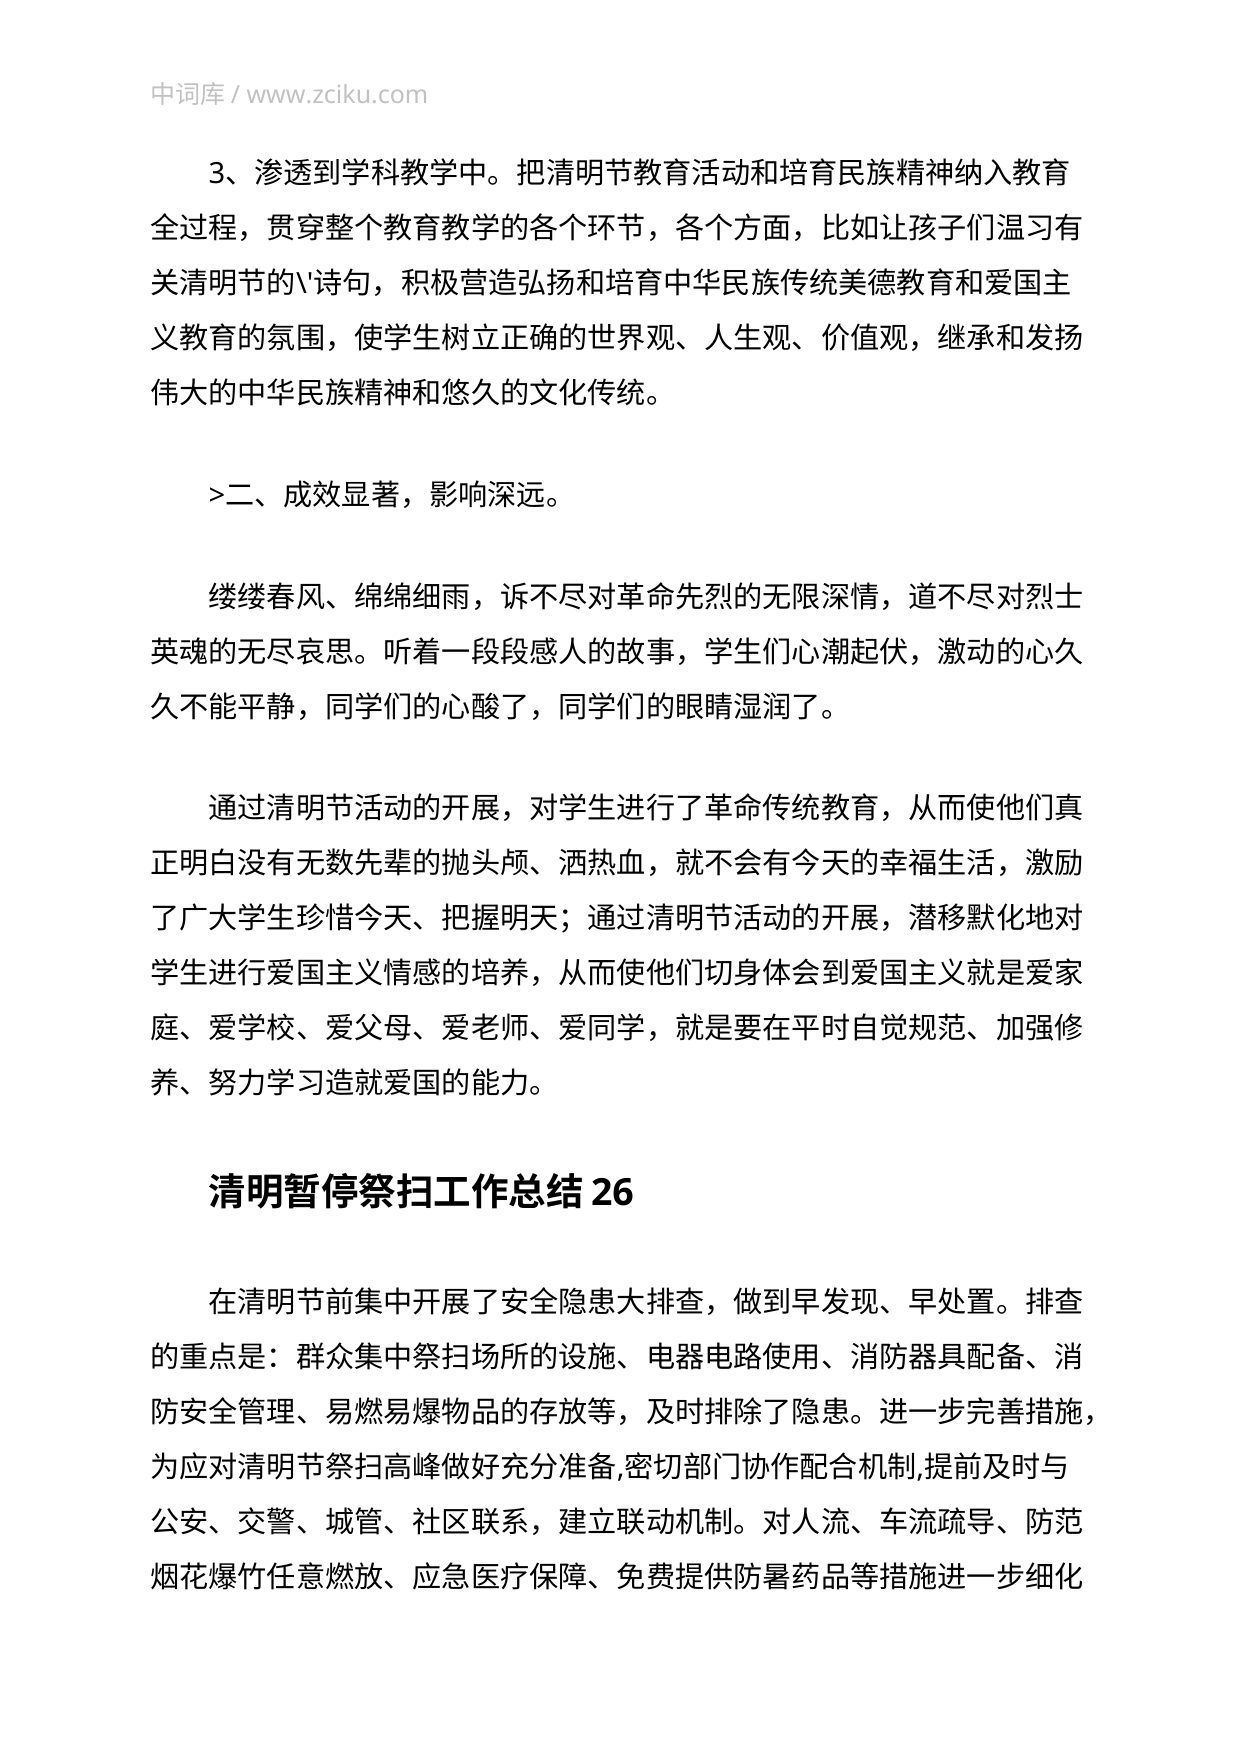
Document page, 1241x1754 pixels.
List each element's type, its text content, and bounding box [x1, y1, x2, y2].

text 通过清明节活动的开展，对学生进行了革命传统教育，从而使他们真正明白没有无数先辈的抛头颅、洒热血，就不会有今天的幸福生活，激励了广大学生珍惜今天、把握明天；通过清明节活动的开展，潜移默化地对学生进行爱国主义情感的培养，从而使他们切身体会到爱国主义就是爱家庭、爱学校、爱父母、爱老师、爱同学，就是要在平时自觉规范、加强修养、努力学习造就爱国的能力。 [150, 785, 1090, 1102]
text 3、渗透到学科教学中。把清明节教育活动和培育民族精神纳入教育全过程，贯穿整个教育教学的各个环节，各个方面，比如让孩子们温习有关清明节的\'诗句，积极营造弘扬和培育中华民族传统美德教育和爱国主义教育的氛围，使学生树立正确的世界观、人生观、价值观，继承和发扬伟大的中华民族精神和悠久的文化传统。 [150, 150, 1090, 412]
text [150, 1279, 1090, 1596]
text >二、成效显著，影响深远。 [150, 472, 1090, 514]
text 清明暂停祭扫工作总结26 [150, 1161, 1090, 1216]
text 缕缕春风、绵绵细雨，诉不尽对革命先烈的无限深情，道不尽对烈士英魂的无尽哀思。听着一段段感人的故事，学生们心潮起伏，激动的心久久不能平静，同学们的心酸了，同学们的眼睛湿润了。 [150, 573, 1090, 726]
